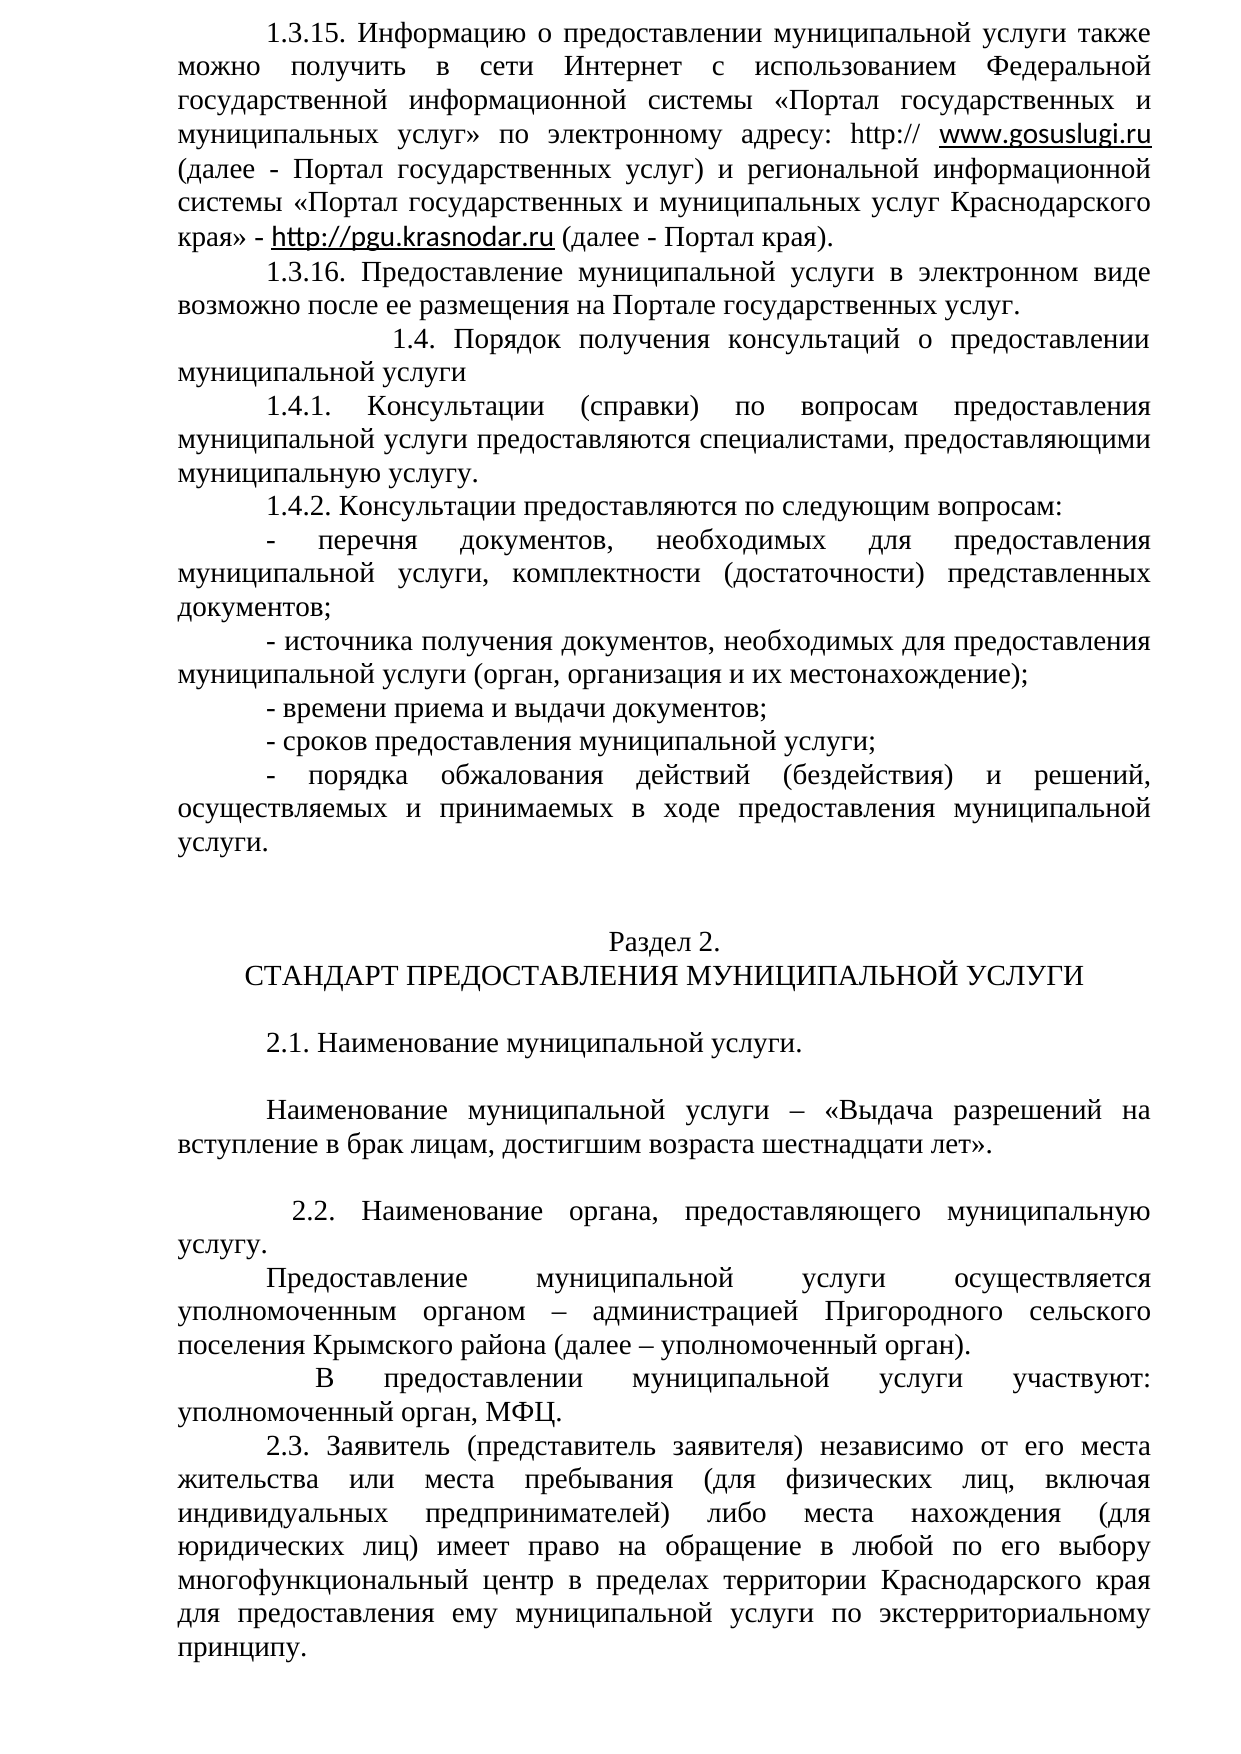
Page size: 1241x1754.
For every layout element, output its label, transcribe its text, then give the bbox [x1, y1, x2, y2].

text 2.1. Наименование муниципальной услуги. [177, 1025, 1152, 1059]
text - источника получения документов, необходимых для предоставления муниципальной услуги (орган, организация и их местонахождение); [177, 623, 1152, 690]
text СТАНДАРТ ПРЕДОСТАВЛЕНИЯ МУНИЦИПАЛЬНОЙ УСЛУГИ [177, 958, 1152, 992]
text - сроков предоставления муниципальной услуги; [177, 723, 1152, 757]
text 2.3. Заявитель (представитель заявителя) независимо от его места жительства или места пребывания (для физических лиц, включая индивидуальных предпринимателей) либо места нахождения (для юридических лиц) имеет право на обращение в любой по его выбору многофункциональный центр в пределах территории Краснодарского края для предоставления ему муниципальной услуги по экстерриториальному принципу. [177, 1428, 1152, 1662]
text 1.3.16. Предоставление муниципальной услуги в электронном виде возможно после ее размещения на Портале государственных услуг. [177, 254, 1152, 321]
text 2.2. Наименование органа, предоставляющего муниципальную услугу. [177, 1193, 1152, 1260]
text 1.4. Порядок получения консультаций о предоставлении муниципальной услуги [177, 321, 1152, 388]
text 1.4.1. Консультации (справки) по вопросам предоставления муниципальной услуги предоставляются специалистами, предоставляющими муниципальную услугу. [177, 388, 1152, 488]
text 1.4.2. Консультации предоставляются по следующим вопросам: [177, 488, 1152, 522]
text 1.3.15. Информацию о предоставлении муниципальной услуги также можно получить в сети Интернет с использованием Федеральной государственной информационной системы «Портал государственных и муниципальных услуг» по электронному адресу: http:// www.gosuslugi.ru (далее - Портал государственных услуг) и региональной информационной системы «Портал государственных и муниципальных услуг Краснодарского края» - http://pgu.krasnodar.ru (далее - Портал края). [177, 15, 1152, 254]
text - перечня документов, необходимых для предоставления муниципальной услуги, комплектности (достаточности) представленных документов; [177, 522, 1152, 623]
text Предоставление муниципальной услуги осуществляется уполномоченным органом – администрацией Пригородного сельского поселения Крымского района (далее – уполномоченный орган). [177, 1260, 1152, 1361]
text В предоставлении муниципальной услуги участвуют: уполномоченный орган, МФЦ. [177, 1361, 1152, 1428]
text Наименование муниципальной услуги – «Выдача разрешений на вступление в брак лицам, достигшим возраста шестнадцати лет». [177, 1092, 1152, 1159]
text Раздел 2. [177, 924, 1152, 958]
text - порядка обжалования действий (бездействия) и решений, осуществляемых и принимаемых в ходе предоставления муниципальной услуги. [177, 757, 1152, 857]
text - времени приема и выдачи документов; [177, 690, 1152, 723]
